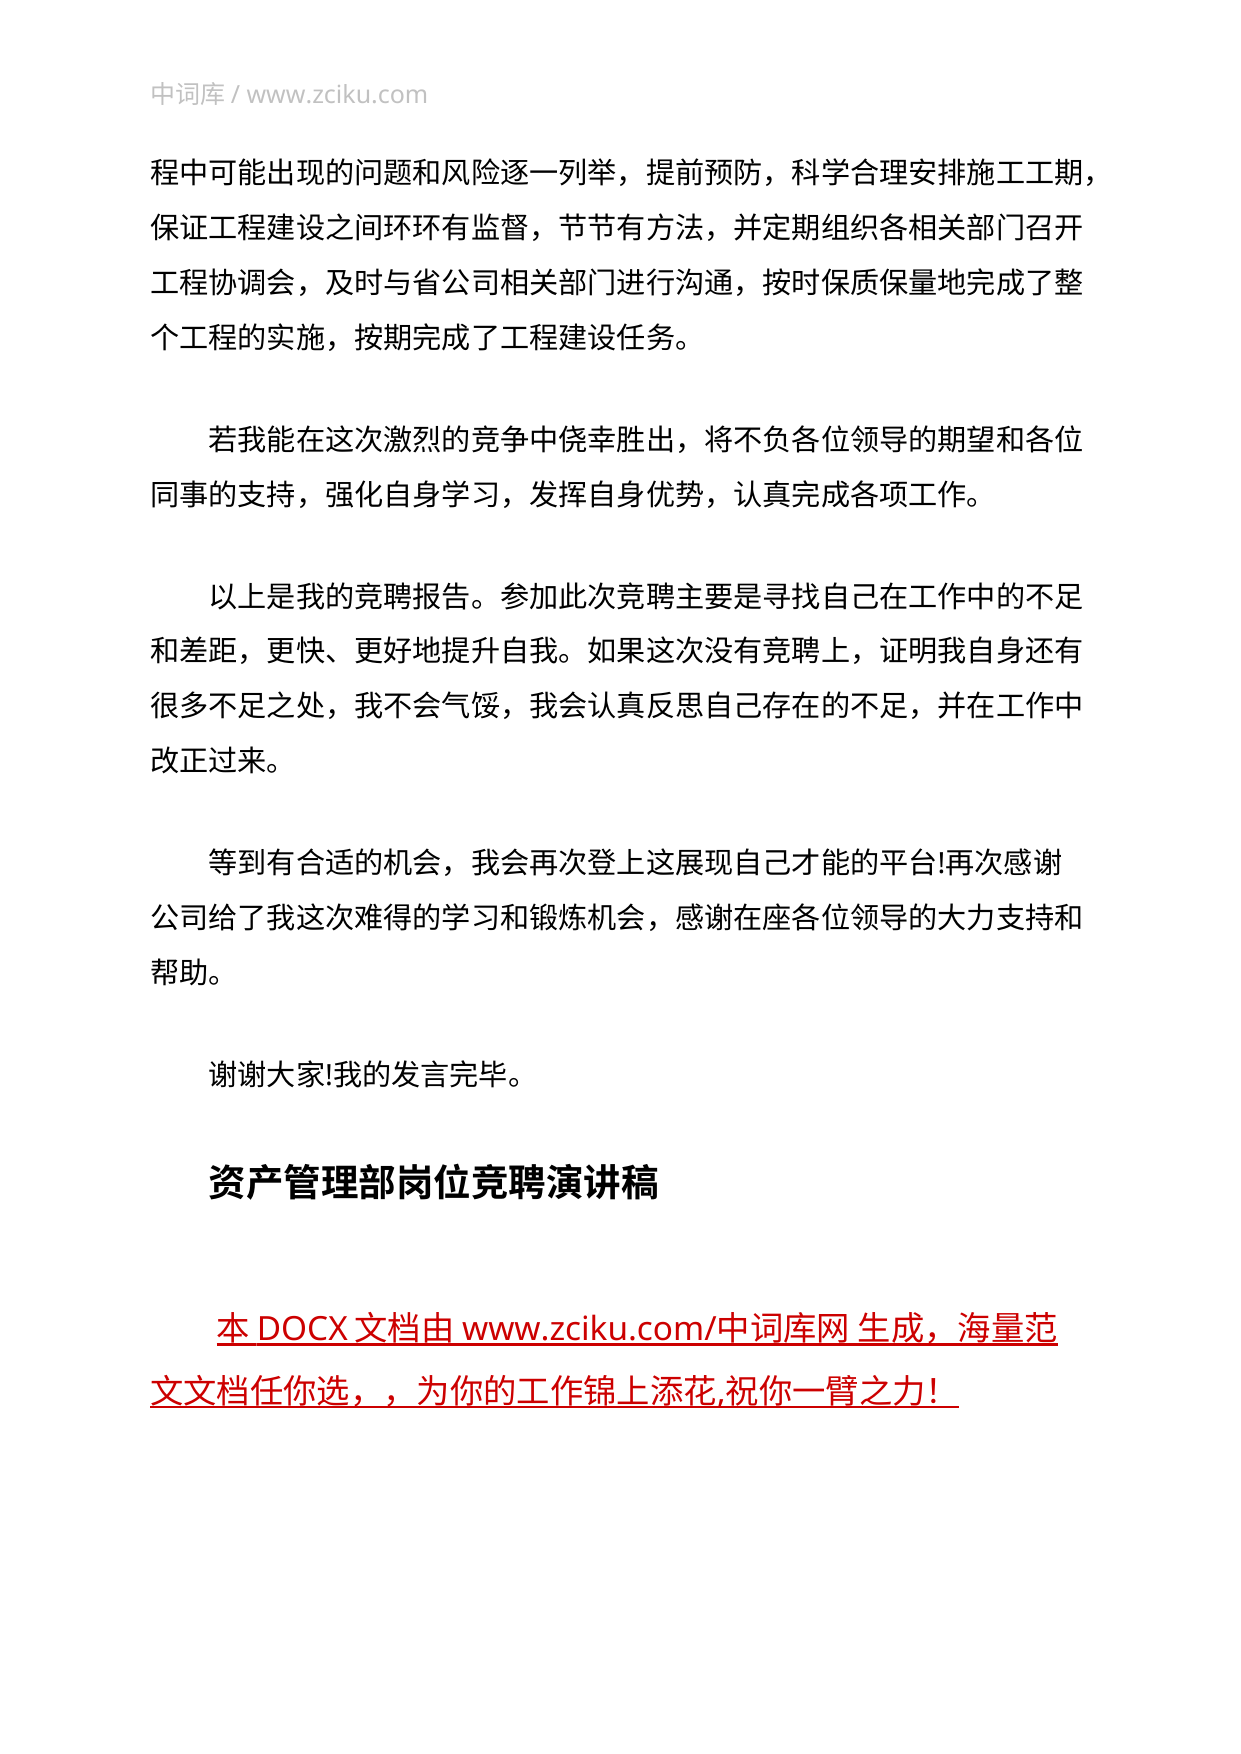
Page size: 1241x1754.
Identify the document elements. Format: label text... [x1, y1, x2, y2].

text 谢谢大家!我的发言完毕。 [150, 1051, 1090, 1094]
text 本DOCX文档由 www.zciku.com/中词库网 生成，海量范文文档任你选，，为你的工作锦上添花,祝你一臂之力！ [150, 1302, 1090, 1413]
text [150, 150, 1090, 357]
text 资产管理部岗位竞聘演讲稿 [150, 1153, 1090, 1207]
text 若我能在这次激烈的竞争中侥幸胜出，将不负各位领导的期望和各位同事的支持，强化自身学习，发挥自身优势，认真完成各项工作。 [150, 416, 1090, 514]
text 等到有合适的机会，我会再次登上这展现自己才能的平台!再次感谢公司给了我这次难得的学习和锻炼机会，感谢在座各位领导的大力支持和帮助。 [150, 839, 1090, 992]
text 以上是我的竞聘报告。参加此次竞聘主要是寻找自己在工作中的不足和差距，更快、更好地提升自我。如果这次没有竞聘上，证明我自身还有很多不足之处，我不会气馁，我会认真反思自己存在的不足，并在工作中改正过来。 [150, 573, 1090, 780]
